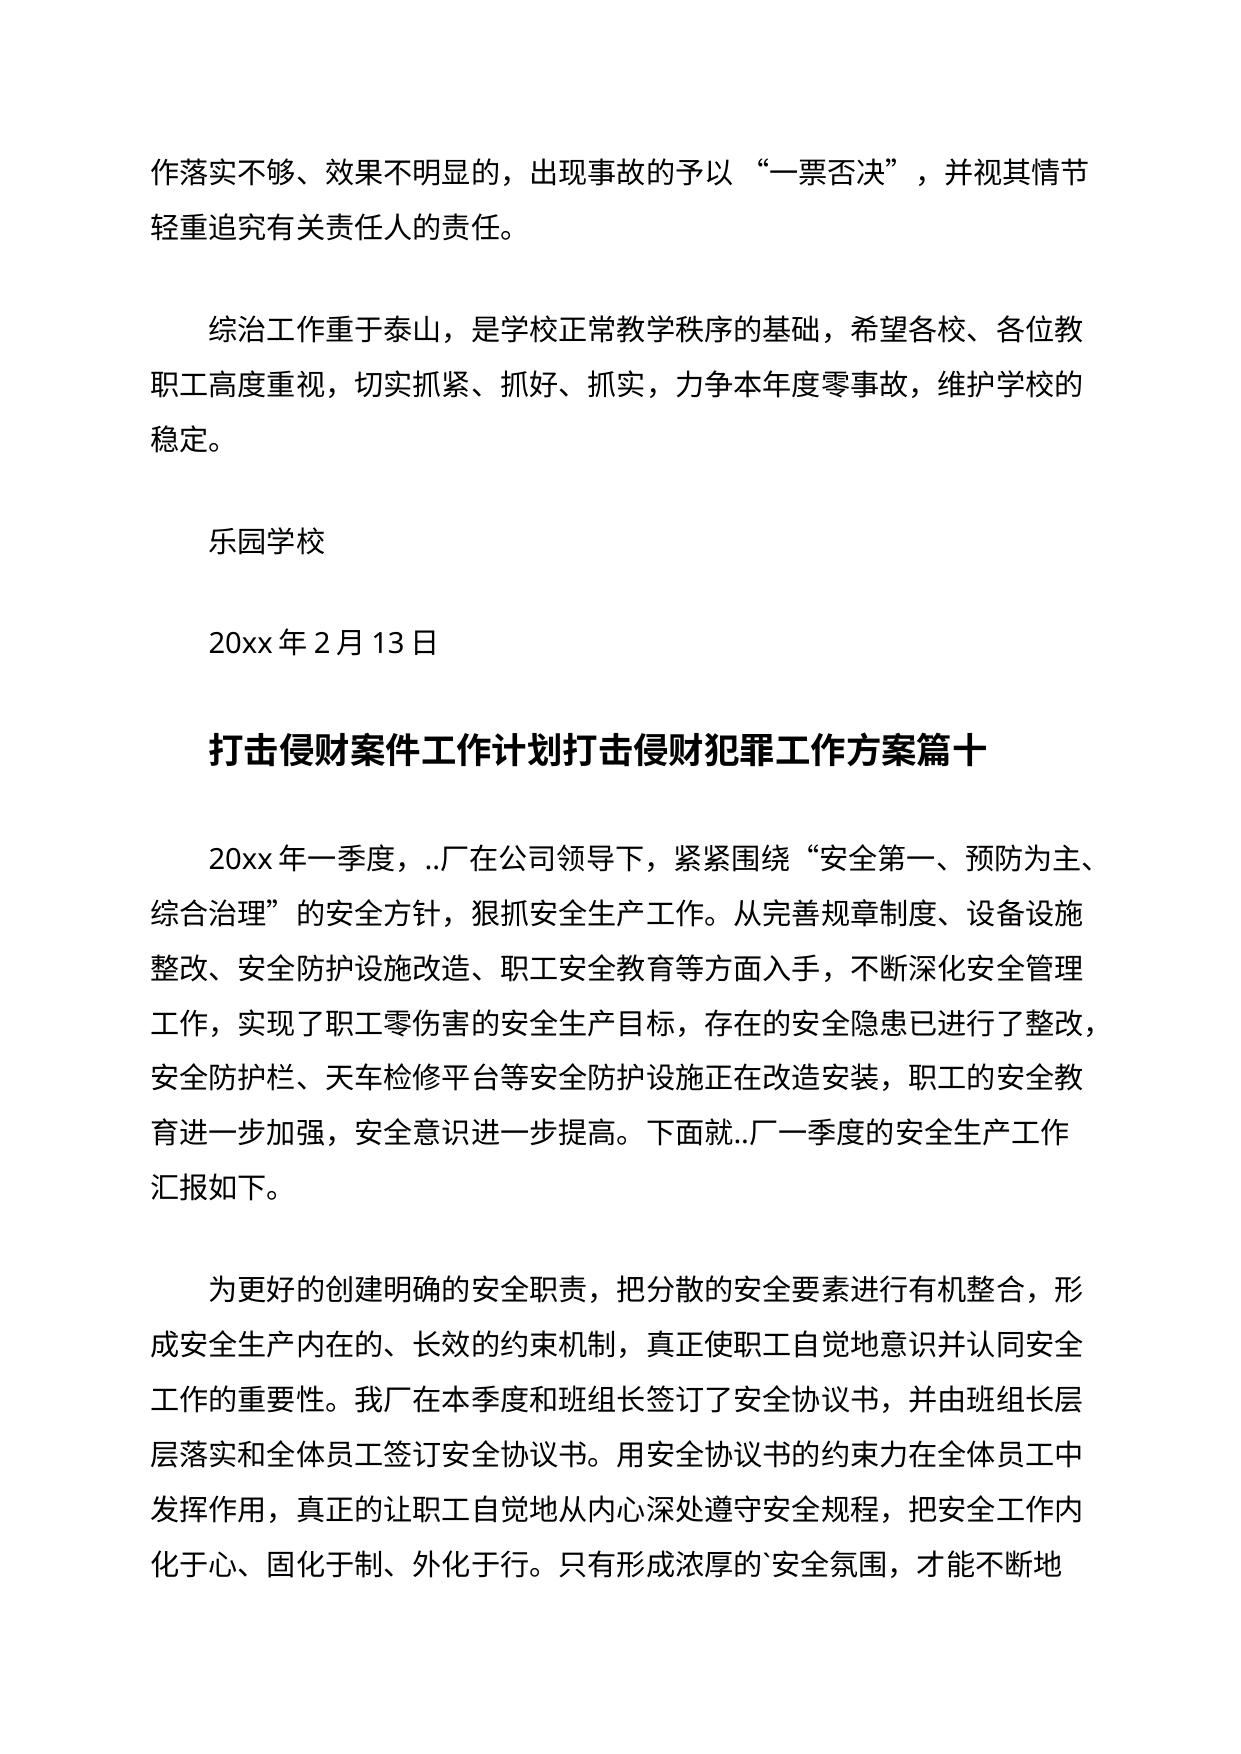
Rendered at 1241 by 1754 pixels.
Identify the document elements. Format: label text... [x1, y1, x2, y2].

text 综治工作重于泰山，是学校正常教学秩序的基础，希望各校、各位教职工高度重视，切实抓紧、抓好、抓实，力争本年度零事故，维护学校的稳定。 [150, 307, 1090, 459]
text 打击侵财案件工作计划打击侵财犯罪工作方案篇十 [150, 722, 1090, 773]
text 20xx年2月13日 [150, 620, 1090, 662]
text 乐园学校 [150, 518, 1090, 561]
text 20xx年一季度，..厂在公司领导下，紧紧围绕“安全第一、预防为主、综合治理”的安全方针，狠抓安全生产工作。从完善规章制度、设备设施整改、安全防护设施改造、职工安全教育等方面入手，不断深化安全管理工作，实现了职工零伤害的安全生产目标，存在的安全隐患已进行了整改，安全防护栏、天车检修平台等安全防护设施正在改造安装，职工的安全教育进一步加强，安全意识进一步提高。下面就..厂一季度的安全生产工作汇报如下。 [150, 835, 1090, 1207]
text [150, 1267, 1090, 1584]
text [150, 150, 1090, 247]
